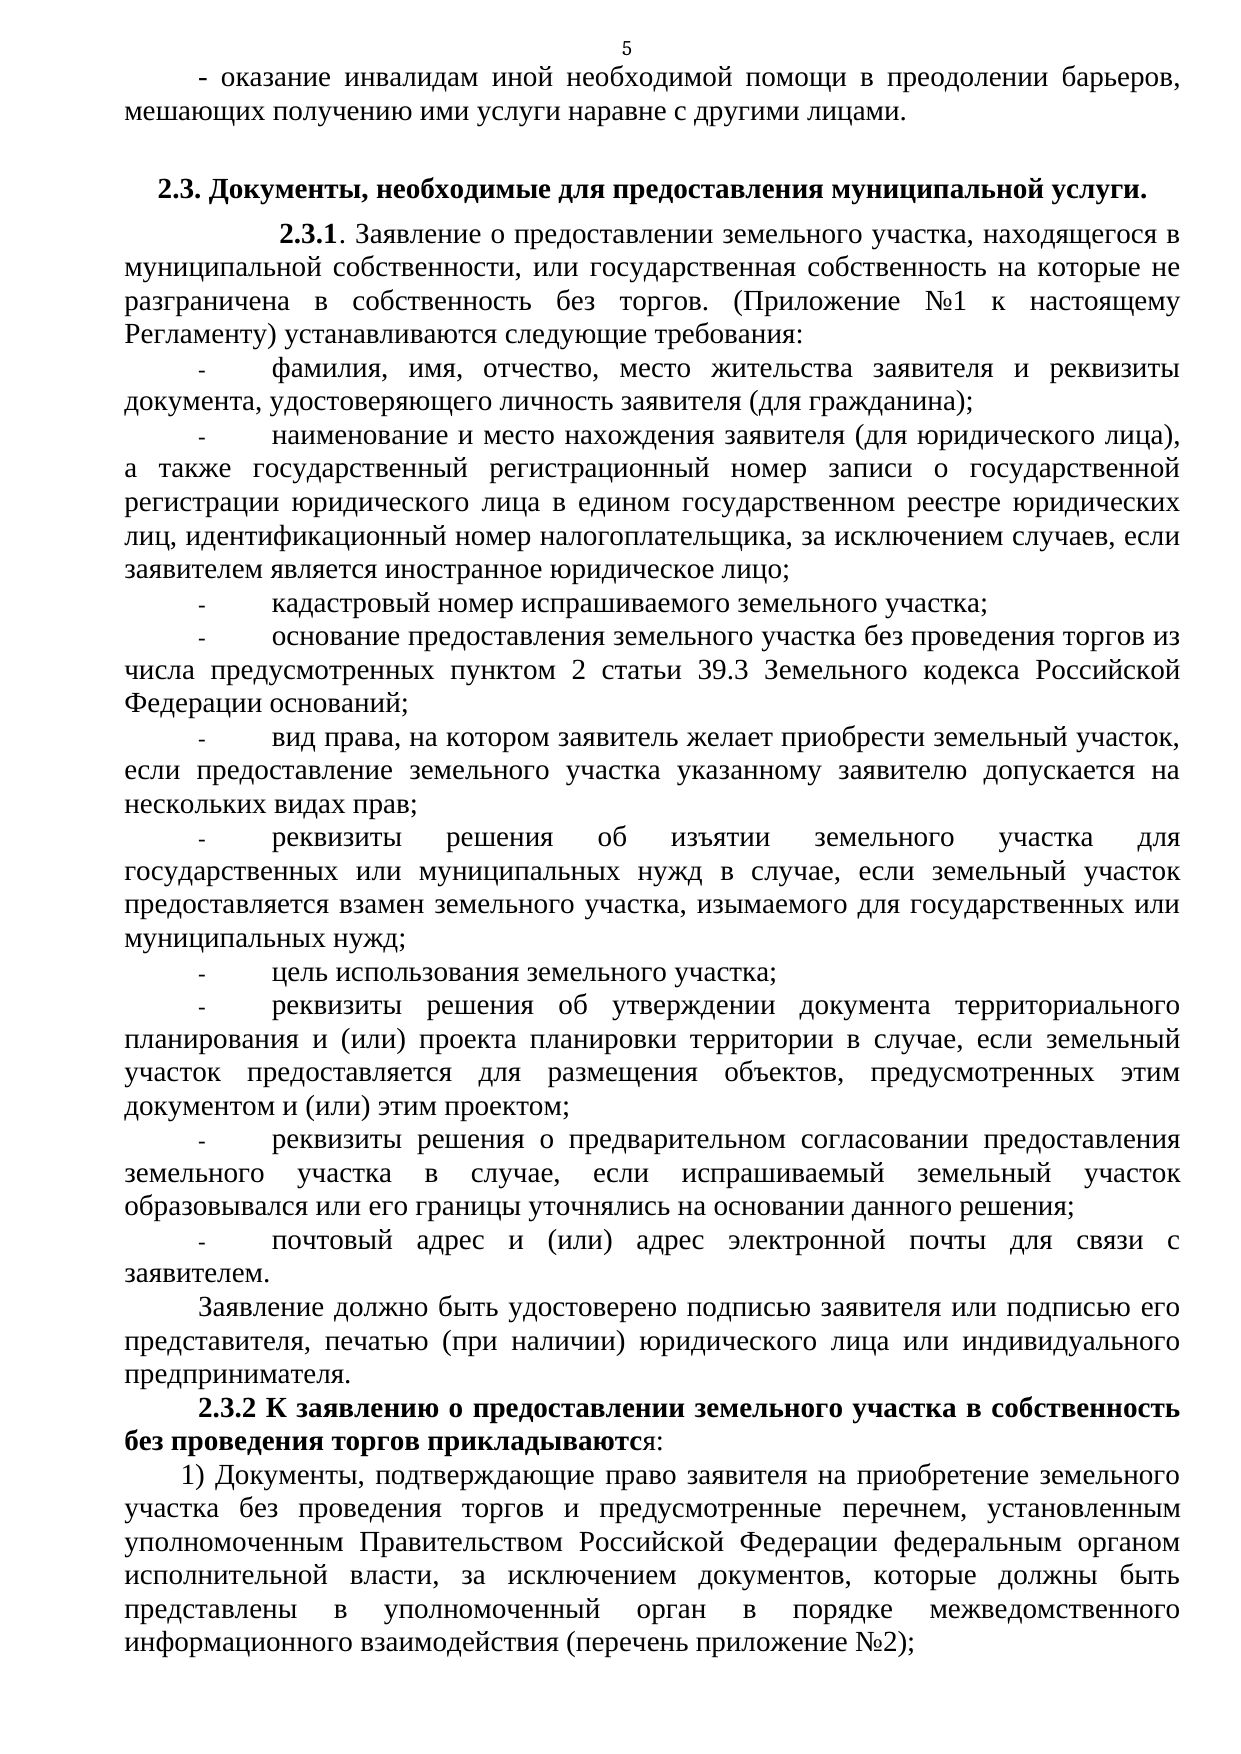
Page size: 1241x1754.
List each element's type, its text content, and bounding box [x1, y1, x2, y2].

text 2.3. Документы, необходимые для предоставления муниципальной услуги. [124, 171, 1181, 204]
text 2.3.1. Заявление о предоставлении земельного участка, находящегося в муниципальной собственности, или государственная собственность на которые не разграничена в собственность без торгов. (Приложение №1 к настоящему Регламенту) устанавливаются следующие требования: [124, 216, 1181, 350]
text Заявление должно быть удостоверено подписью заявителя или подписью его представителя, печатью (при наличии) юридического лица или индивидуального предпринимателя. [124, 1289, 1181, 1390]
text - оказание инвалидам иной необходимой помощи в преодолении барьеров, мешающих получению ими услуги наравне с другими лицами. [124, 59, 1181, 126]
list почтовый адрес и (или) адрес электронной почты для связи с заявителем. [124, 1222, 1181, 1289]
list цель использования земельного участка; [124, 954, 1181, 987]
text 2.3.2 К заявлению о предоставлении земельного участка в собственность без проведения торгов прикладываются: [124, 1390, 1181, 1457]
list вид права, на котором заявитель желает приобрести земельный участок, если предоставление земельного участка указанному заявителю допускается на нескольких видах прав; [124, 719, 1181, 819]
list фамилия, имя, отчество, место жительства заявителя и реквизиты документа, удостоверяющего личность заявителя (для гражданина); [124, 350, 1181, 417]
list реквизиты решения об утверждении документа территориального планирования и (или) проекта планировки территории в случае, если земельный участок предоставляется для размещения объектов, предусмотренных этим документом и (или) этим проектом; [124, 987, 1181, 1121]
list реквизиты решения о предварительном согласовании предоставления земельного участка в случае, если испрашиваемый земельный участок образовывался или его границы уточнялись на основании данного решения; [124, 1121, 1181, 1222]
list реквизиты решения об изъятии земельного участка для государственных или муниципальных нужд в случае, если земельный участок предоставляется взамен земельного участка, изымаемого для государственных или муниципальных нужд; [124, 819, 1181, 954]
list наименование и место нахождения заявителя (для юридического лица), а также государственный регистрационный номер записи о государственной регистрации юридического лица в едином государственном реестре юридических лиц, идентификационный номер налогоплательщика, за исключением случаев, если заявителем является иностранное юридическое лицо; [124, 417, 1181, 585]
list основание предоставления земельного участка без проведения торгов из числа предусмотренных пунктом 2 статьи 39.3 Земельного кодекса Российской Федерации оснований; [124, 618, 1181, 719]
list кадастровый номер испрашиваемого земельного участка; [124, 585, 1181, 618]
text 1) Документы, подтверждающие право заявителя на приобретение земельного участка без проведения торгов и предусмотренные перечнем, установленным уполномоченным Правительством Российской Федерации федеральным органом исполнительной власти, за исключением документов, которые должны быть представлены в уполномоченный орган в порядке межведомственного информационного взаимодействия (перечень приложение №2); [124, 1457, 1181, 1658]
